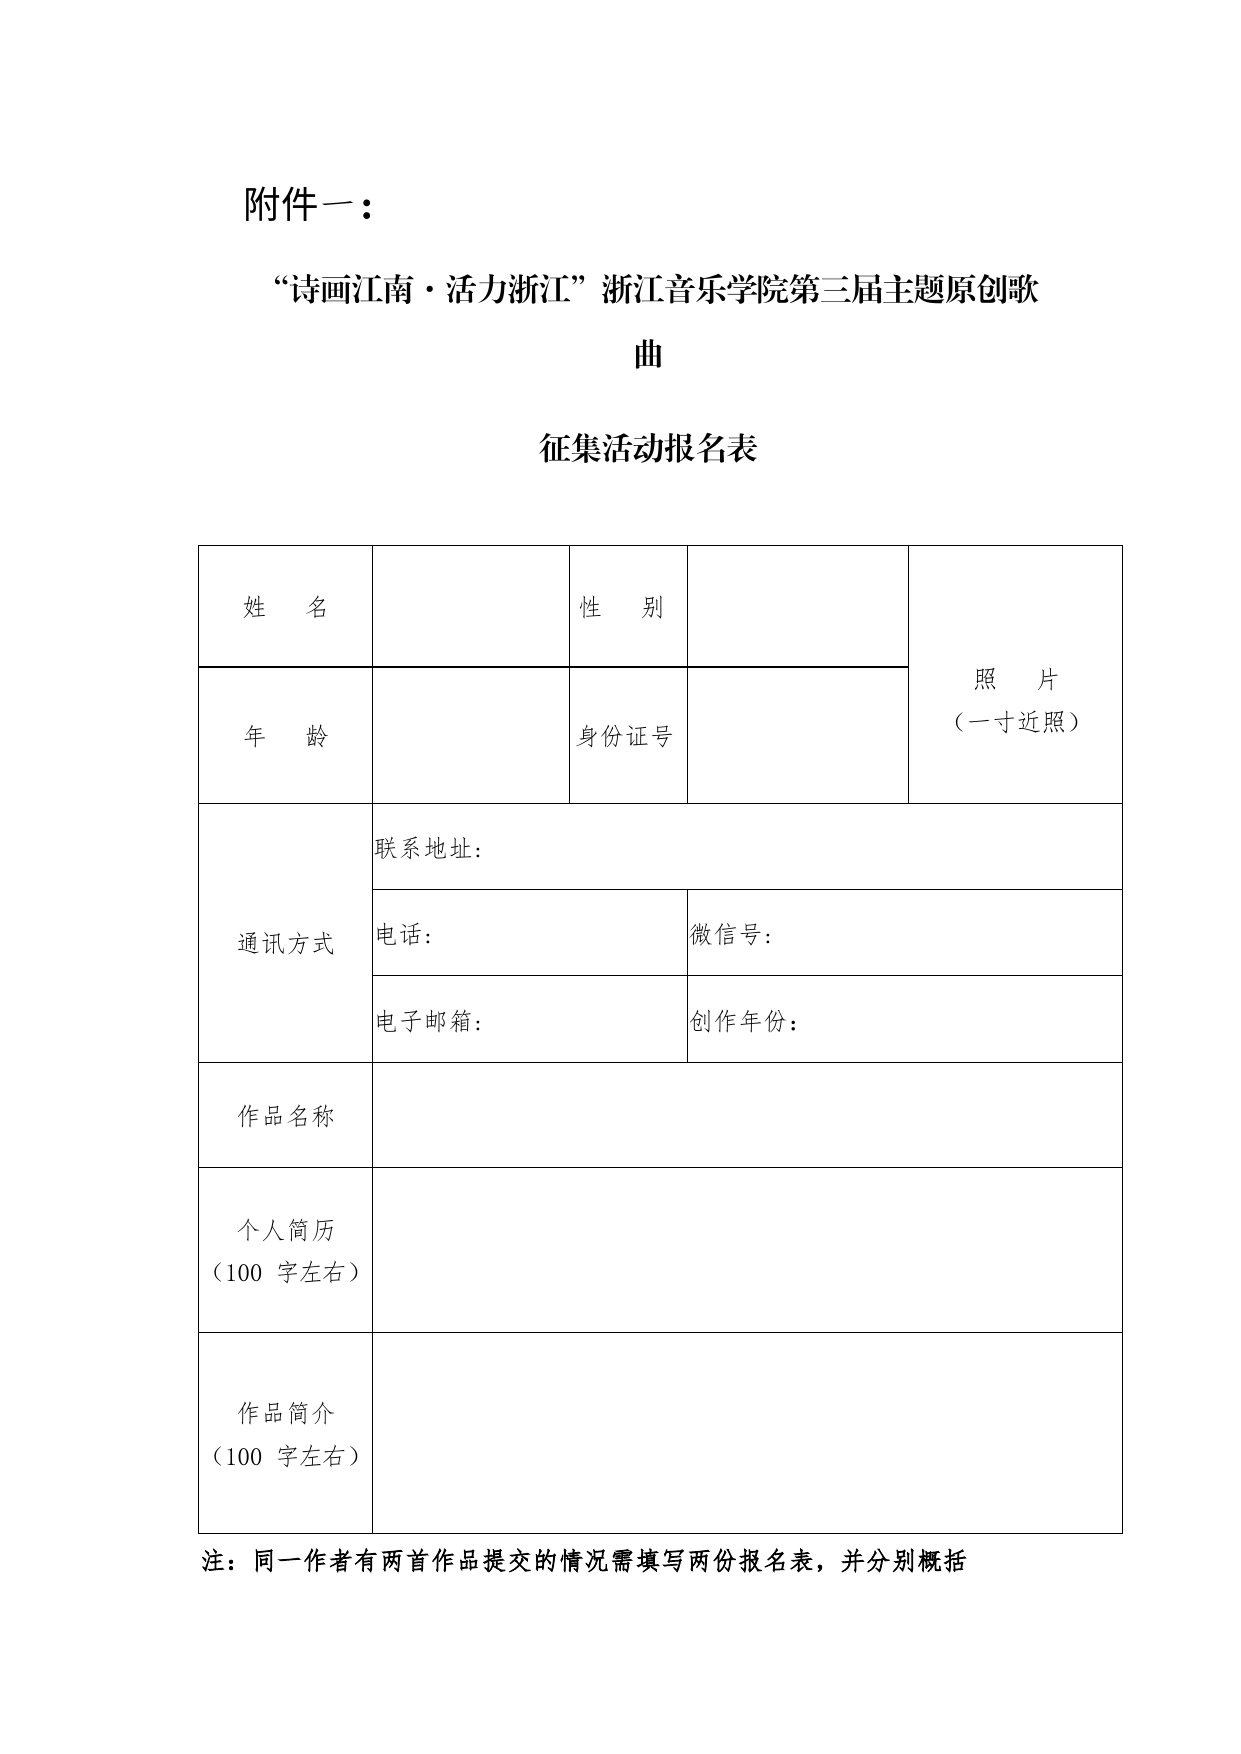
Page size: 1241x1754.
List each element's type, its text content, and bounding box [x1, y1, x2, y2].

table_cell [688, 668, 908, 802]
table_cell 身份证号 [570, 668, 687, 802]
table_cell 年 龄 [199, 668, 372, 802]
table_header 照 片 （一寸近照） [909, 546, 1122, 802]
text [200, 1542, 971, 1575]
table_header 性 别 [570, 546, 687, 666]
subtitle 征集活动报名表 [244, 418, 1053, 483]
table_cell 个人简历 （100 字左右） [199, 1168, 372, 1332]
table_cell 作品名称 [199, 1063, 372, 1167]
table_cell 作品简介 （100 字左右） [199, 1333, 372, 1533]
table_cell 创作年份： [688, 976, 1122, 1062]
table_cell 微信号: [688, 890, 1122, 975]
table_header 姓 名 [199, 546, 372, 666]
subtitle “诗画江南·活力浙江”浙江音乐学院第三届主题原创歌曲 [244, 259, 1053, 389]
table_cell [373, 1333, 1122, 1533]
table_header [688, 546, 908, 666]
table_cell 联系地址: [373, 804, 1122, 889]
table_cell 电子邮箱: [373, 976, 687, 1062]
table_header [373, 546, 569, 666]
subtitle 附件一： [244, 165, 1053, 230]
table_cell 电话: [373, 890, 687, 975]
table_cell [373, 668, 569, 802]
table_cell [373, 1063, 1122, 1167]
table_cell [373, 1168, 1122, 1332]
table_cell 通讯方式 [199, 804, 372, 1062]
